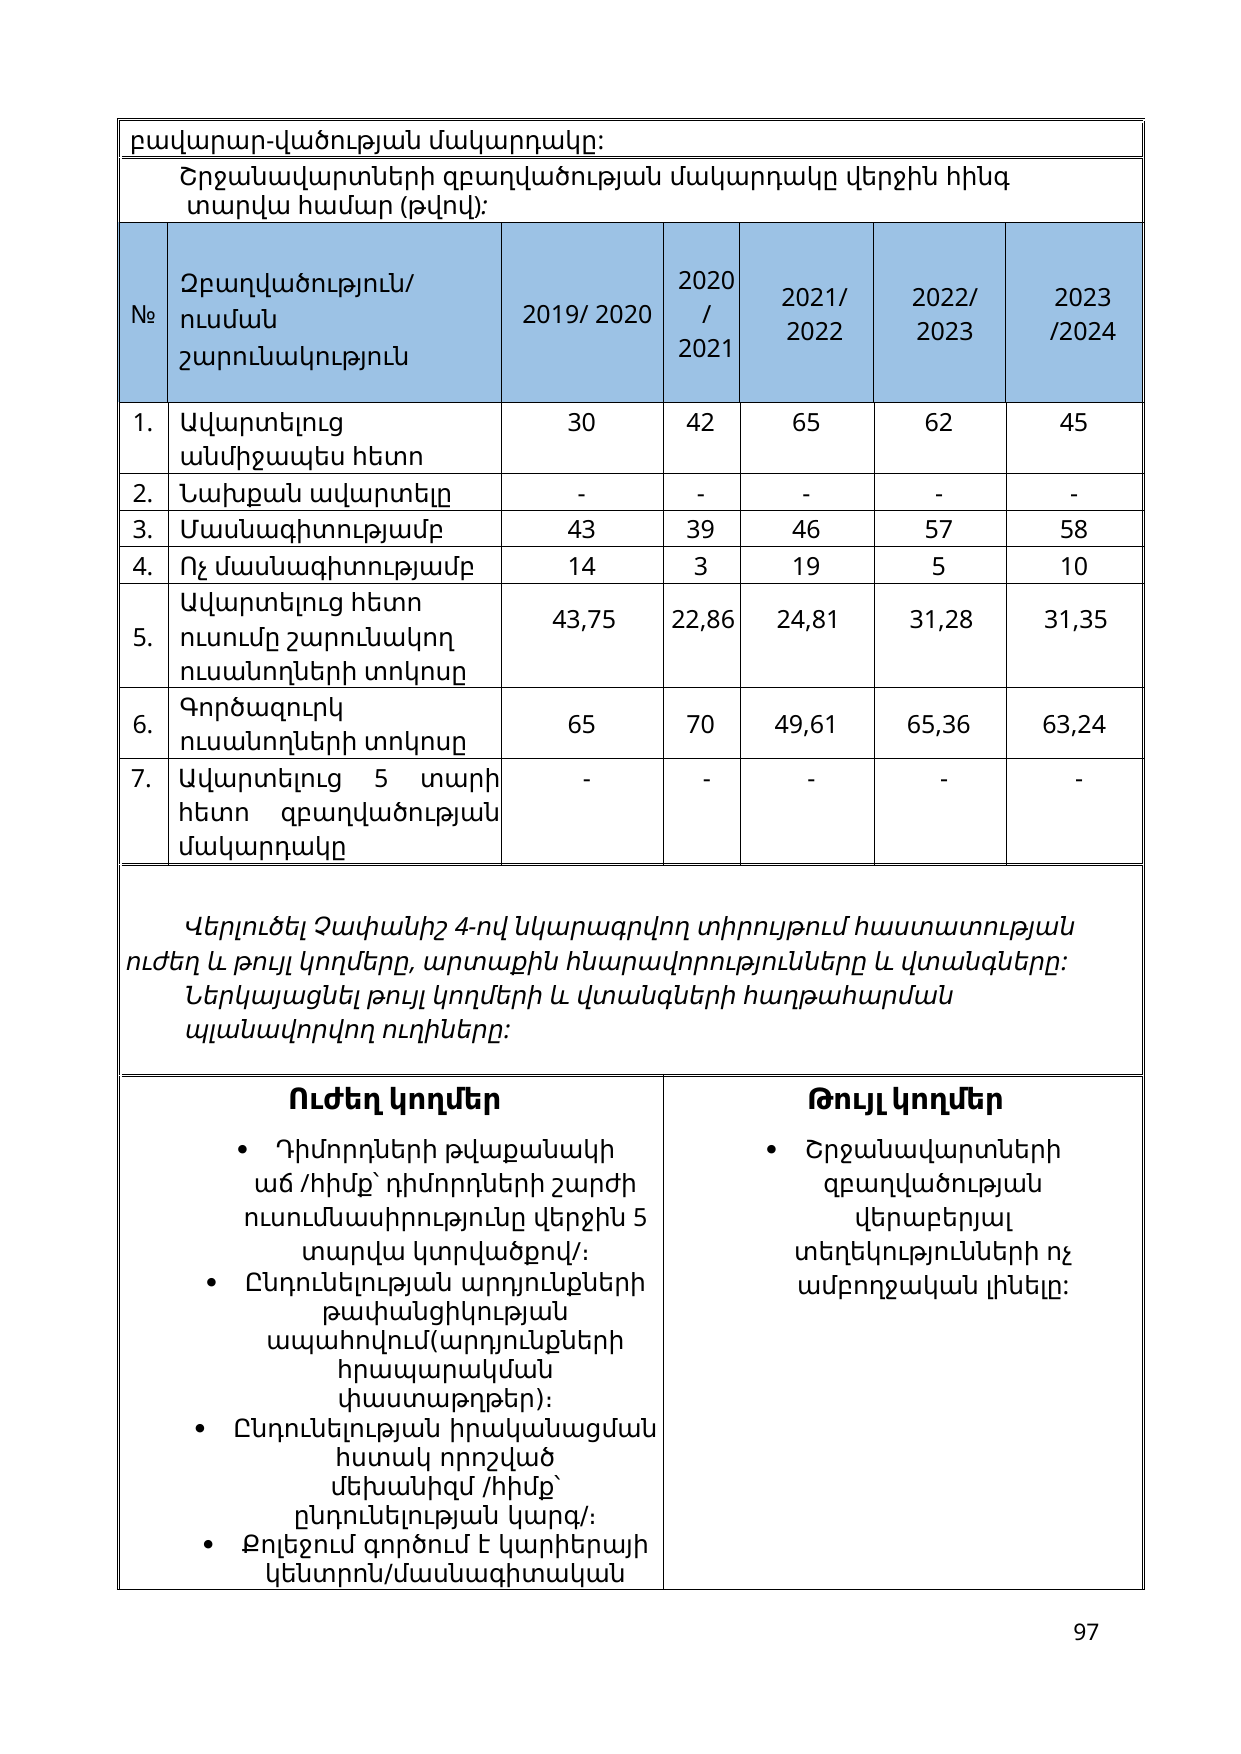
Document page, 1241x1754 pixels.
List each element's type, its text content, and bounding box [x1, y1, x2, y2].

table_cell 65 [741, 403, 874, 473]
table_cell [120, 121, 1143, 156]
table_cell 43,75 [502, 584, 663, 687]
table_cell - [502, 474, 663, 509]
table_cell 10 [1007, 547, 1142, 583]
table_cell 42 [664, 403, 740, 473]
table_cell Վերլուծել Չափանիշ 4-ով նկարագրվող տիրույթում հաստատության ուժեղ և թույլ կողմերը, արտաքին հնարավորությունները և վտանգները: Ներկայացնել թույլ կողմերի և վտանգների հաղթահարման պլանավորվող ուղիները: [120, 863, 1142, 1074]
table_cell 39 [664, 511, 740, 546]
table_cell - [741, 474, 874, 509]
table_cell 49,61 [741, 688, 874, 758]
table_cell 22,86 [664, 584, 740, 687]
table_cell 31,35 [1007, 584, 1142, 687]
table_cell Նախքան ավարտելը [169, 474, 501, 509]
table_cell 5. [120, 584, 168, 687]
table_cell - [664, 759, 740, 863]
table_cell 1. [120, 403, 168, 473]
table_cell 14 [502, 547, 663, 583]
table_cell Ավարտելուց հետո ուսումը շարունակող ուսանողների տոկոսը [169, 584, 501, 687]
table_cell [664, 1077, 1142, 1589]
table_cell 57 [875, 511, 1006, 546]
table_cell 2023 /2024 [1006, 223, 1142, 402]
table_cell Ավարտելուց 5 տարի հետո զբաղվածության մակարդակը [169, 759, 501, 863]
table_cell 4. [120, 547, 168, 583]
table_cell Ոչ մասնագիտությամբ [169, 547, 501, 583]
table_cell Գործազուրկ ուսանողների տոկոսը [169, 688, 501, 758]
table_cell 46 [741, 511, 874, 546]
table_cell 70 [664, 688, 740, 758]
table_cell 45 [1007, 403, 1142, 473]
table_cell 31,28 [875, 584, 1006, 687]
table_cell 65,36 [875, 688, 1006, 758]
table_cell 2019/ 2020 [502, 223, 663, 402]
table_cell 2020/ 2021 [664, 223, 739, 402]
table_cell - [741, 759, 874, 863]
table_cell 7. [120, 759, 168, 863]
table_cell 2. [120, 474, 168, 509]
table_cell 3. [120, 511, 168, 546]
table_cell 30 [502, 403, 663, 473]
table_cell 19 [741, 547, 874, 583]
table_cell - [1007, 759, 1142, 863]
table_cell Ավարտելուց անմիջապես հետո [169, 403, 501, 473]
table_cell 6. [120, 688, 168, 758]
table_cell 2022/ 2023 [874, 223, 1005, 402]
table_cell Շրջանավարտների զբաղվածության մակարդակը վերջին հինգ տարվա համար (թվով): [118, 156, 1143, 222]
table_cell - [1007, 474, 1142, 509]
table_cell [120, 1074, 663, 1589]
table_cell 43 [502, 511, 663, 546]
table_cell Մասնագիտությամբ [169, 511, 501, 546]
table_cell 58 [1007, 511, 1142, 546]
table_cell 62 [875, 403, 1006, 473]
table_cell 5 [875, 547, 1006, 583]
table_cell - [875, 759, 1006, 863]
table_cell 63,24 [1007, 688, 1142, 758]
table_cell 65 [502, 688, 663, 758]
table_cell - [875, 474, 1006, 509]
table_cell - [664, 474, 740, 509]
table_cell Զբաղվածություն/ուսման շարունակություն [168, 223, 501, 402]
table_cell - [502, 759, 663, 863]
table_cell 2021/ 2022 [740, 223, 873, 402]
table_cell 24,81 [741, 584, 874, 687]
table_cell 3 [664, 547, 740, 583]
table_cell № [120, 223, 167, 402]
